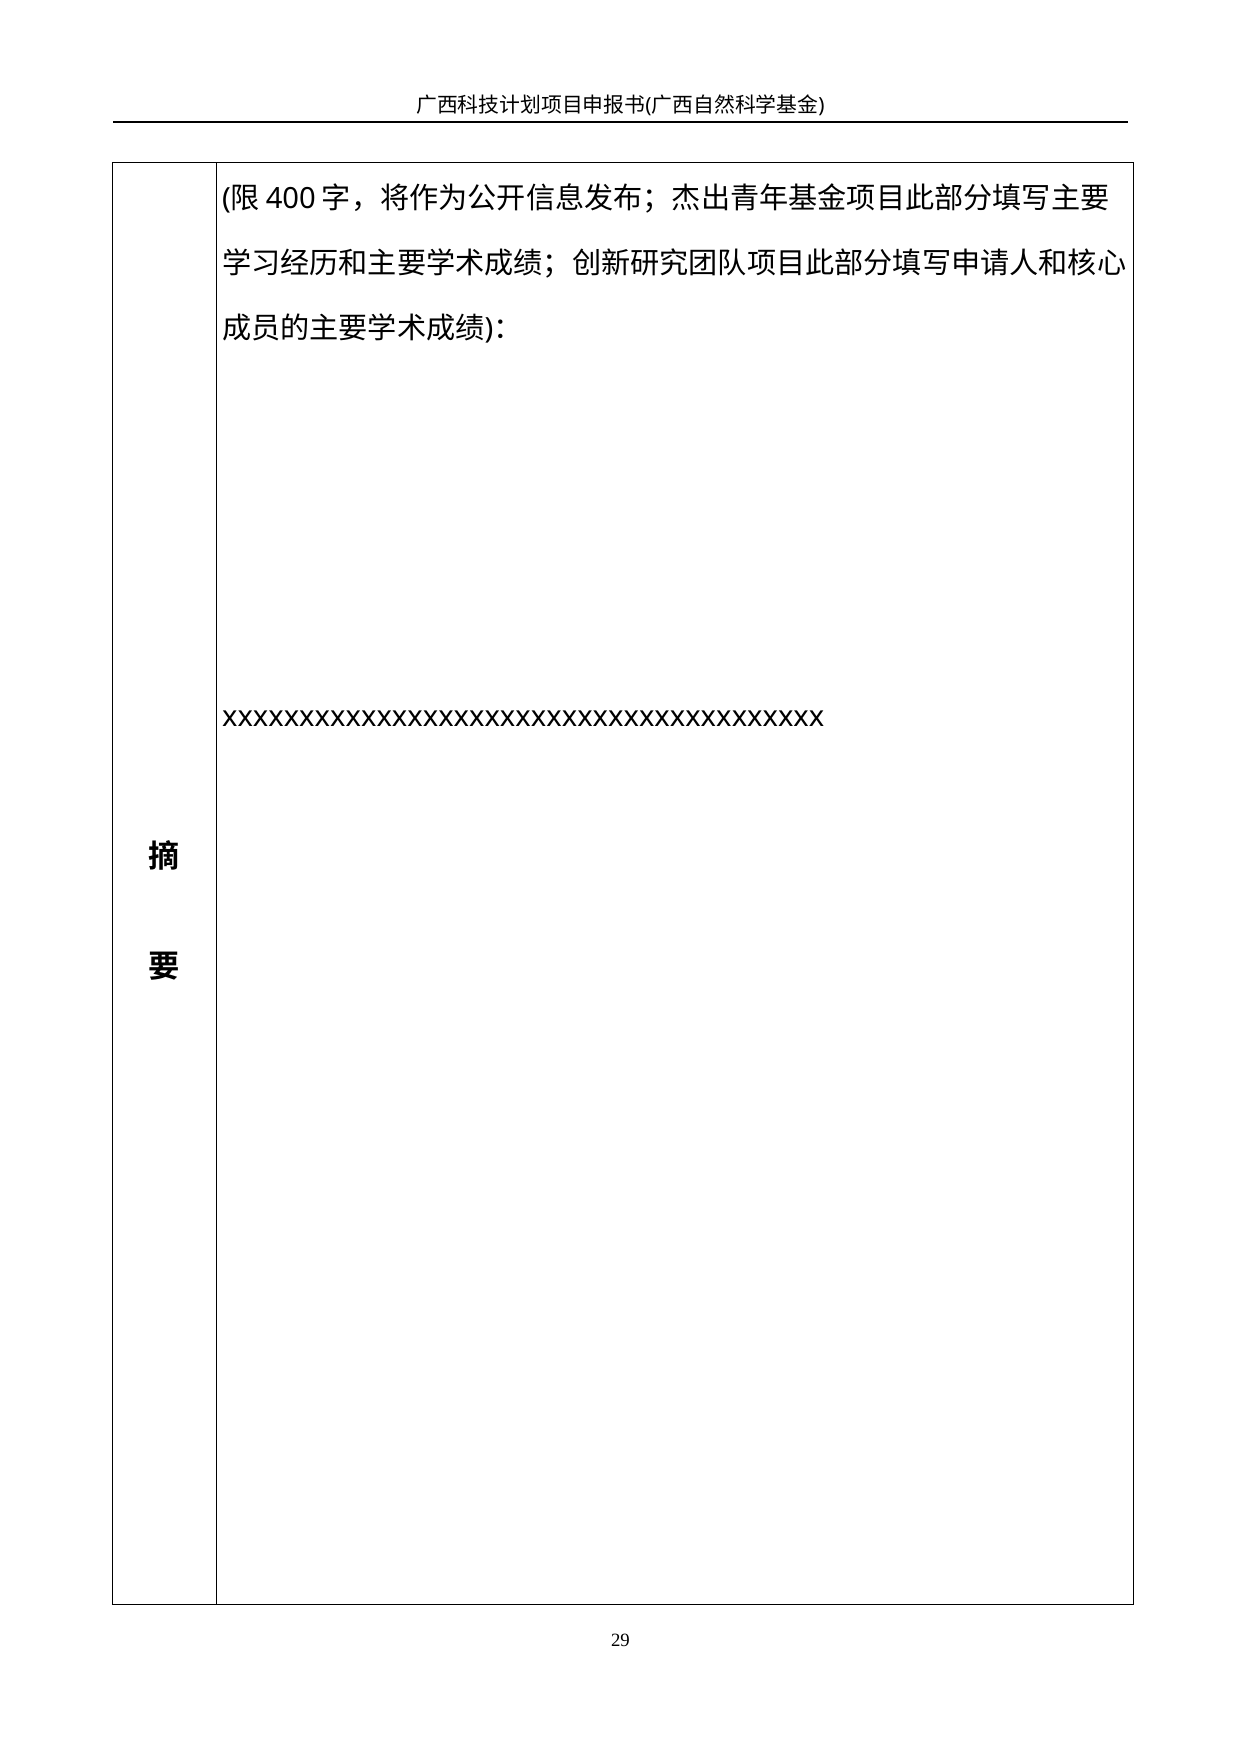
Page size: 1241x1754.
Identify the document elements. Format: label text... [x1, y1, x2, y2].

table_cell 摘 要 [113, 163, 216, 1604]
table_cell (限400字，将作为公开信息发布；杰出青年基金项目此部分填写主要学习经历和主要学术成绩；创新研究团队项目此部分填写申请人和核心成员的主要学术成绩)： xxxxxxxxxxxxxxxxxxxxxxxxxxxxxxxxxxxxxxx [217, 163, 1133, 1604]
